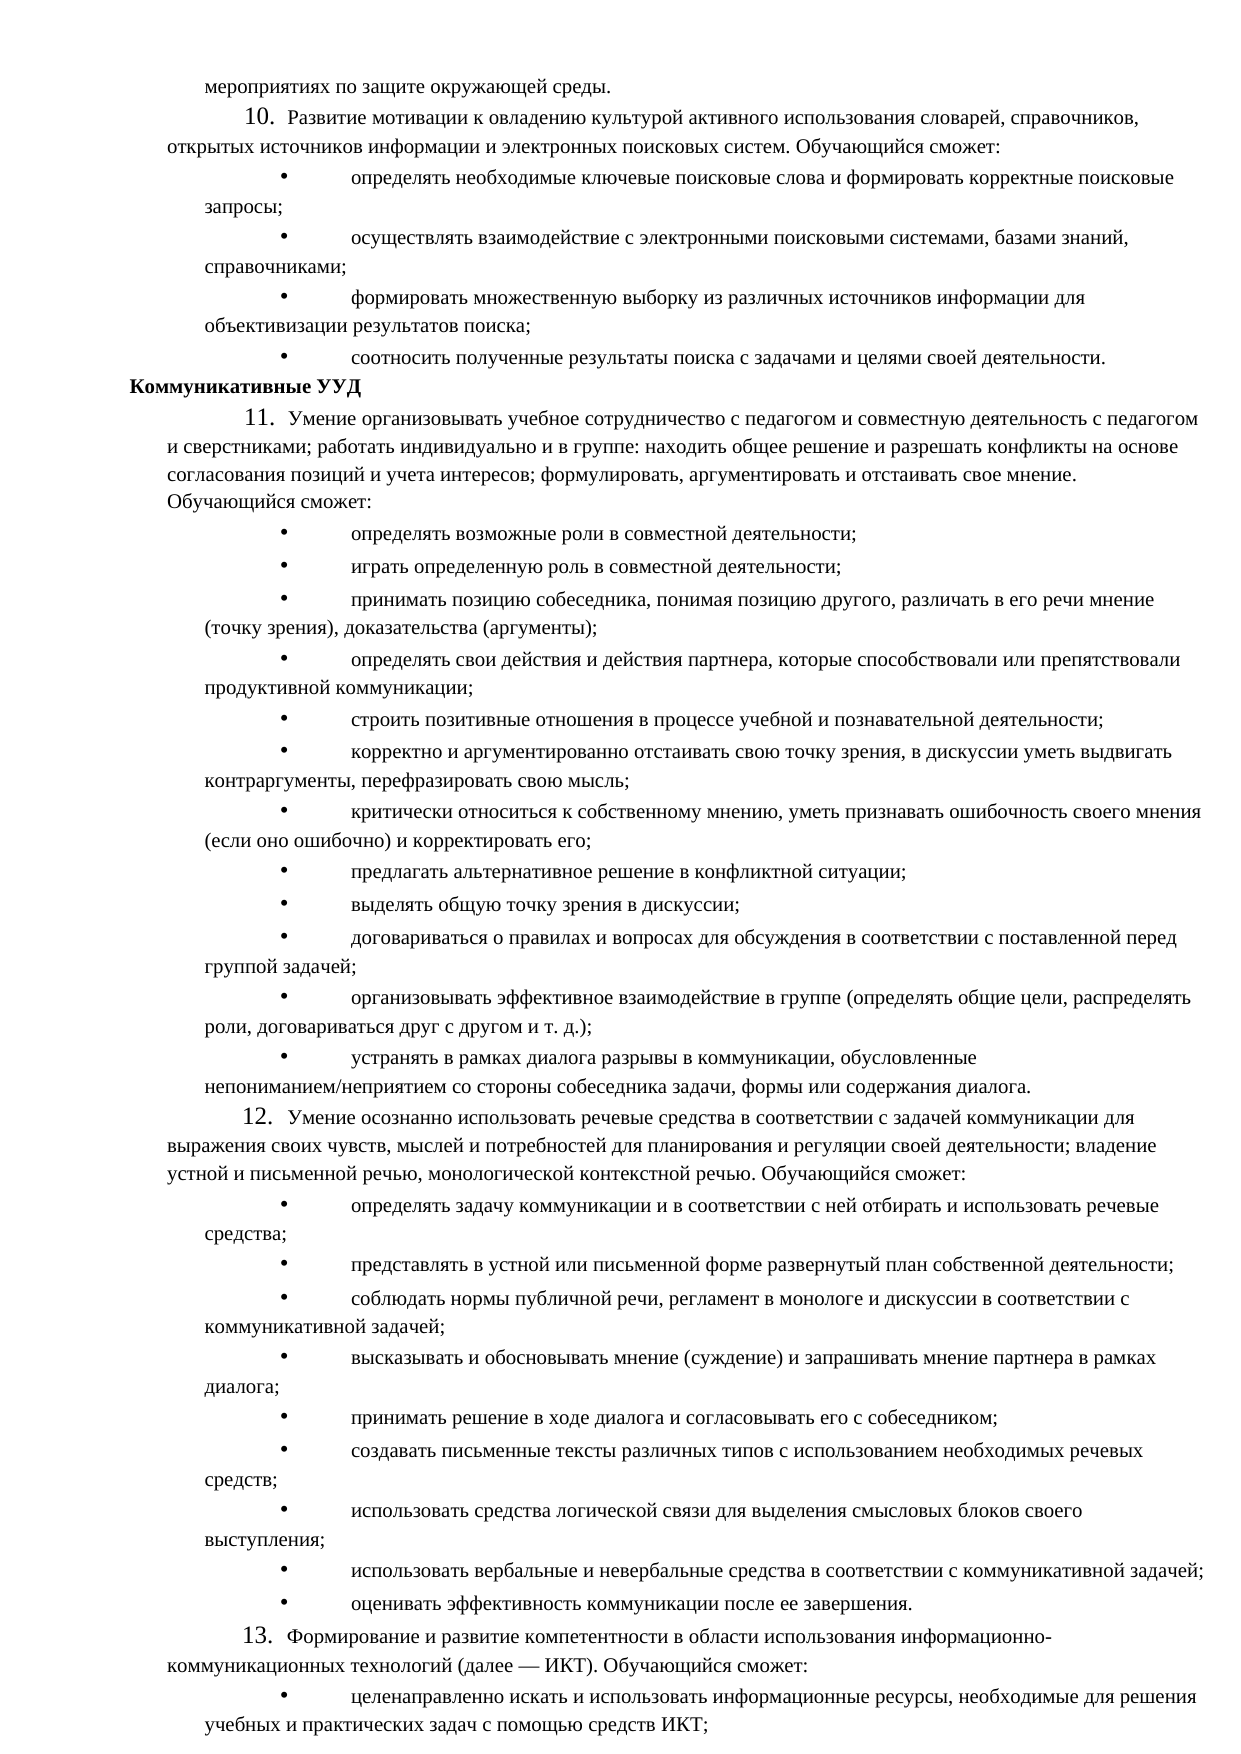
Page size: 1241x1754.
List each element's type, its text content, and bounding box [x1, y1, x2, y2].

list высказывать и обосновывать мнение (суждение) и запрашивать мнение партнера в рамках диалога; [204, 1341, 1208, 1398]
list Развитие мотивации к овладению культурой активного использования словарей, справочников, открытых источников информации и электронных поисковых систем. Обучающийся сможет: [167, 101, 1208, 158]
list целенаправленно искать и использовать информационные ресурсы, необходимые для решения учебных и практических задач с помощью средств ИКТ; [204, 1680, 1208, 1736]
list определять свои действия и действия партнера, которые способствовали или препятствовали продуктивной коммуникации; [204, 643, 1208, 699]
list корректно и аргументированно отстаивать свою точку зрения, в дискуссии уметь выдвигать контраргументы, перефразировать свою мысль; [204, 736, 1208, 792]
list предлагать альтернативное решение в конфликтной ситуации; [204, 855, 1208, 884]
list принимать решение в ходе диалога и согласовывать его с собеседником; [204, 1401, 1208, 1430]
list создавать письменные тексты различных типов с использованием необходимых речевых средств; [204, 1434, 1208, 1491]
list оценивать эффективность коммуникации после ее завершения. [204, 1587, 1208, 1616]
list формировать множественную выборку из различных источников информации для объективизации результатов поиска; [204, 281, 1208, 337]
list критически относиться к собственному мнению, уметь признавать ошибочность своего мнения (если оно ошибочно) и корректировать его; [204, 796, 1208, 852]
text Коммуникативные УУД [129, 374, 1208, 398]
list Умение организовывать учебное сотрудничество с педагогом и совместную деятельность с педагогом и сверстниками; работать индивидуально и в группе: находить общее решение и разрешать конфликты на основе согласования позиций и учета интересов; формулировать, аргументировать и отстаивать свое мнение. Обучающийся сможет: [167, 402, 1208, 513]
list использовать средства логической связи для выделения смысловых блоков своего выступления; [204, 1494, 1208, 1551]
list строить позитивные отношения в процессе учебной и познавательной деятельности; [204, 703, 1208, 731]
list принимать позицию собеседника, понимая позицию другого, различать в его речи мнение (точку зрения), доказательства (аргументы); [204, 583, 1208, 639]
list организовывать эффективное взаимодействие в группе (определять общие цели, распределять роли, договариваться друг с другом и т. д.); [204, 981, 1208, 1038]
list Формирование и развитие компетентности в области использования информационно-коммуникационных технологий (далее — ИКТ). Обучающийся сможет: [167, 1620, 1208, 1677]
list представлять в устной или письменной форме развернутый план собственной деятельности; [204, 1248, 1208, 1277]
list определять возможные роли в совместной деятельности; [204, 517, 1208, 546]
list определять задачу коммуникации и в соответствии с ней отбирать и использовать речевые средства; [204, 1189, 1208, 1245]
list устранять в рамках диалога разрывы в коммуникации, обусловленные непониманием/неприятием со стороны собеседника задачи, формы или содержания диалога. [204, 1041, 1208, 1098]
list договариваться о правилах и вопросах для обсуждения в соответствии с поставленной перед группой задачей; [204, 921, 1208, 978]
list осуществлять взаимодействие с электронными поисковыми системами, базами знаний, справочниками; [204, 221, 1208, 278]
list играть определенную роль в совместной деятельности; [204, 550, 1208, 578]
text мероприятиях по защите окружающей среды. [204, 74, 1208, 98]
list соотносить полученные результаты поиска с задачами и целями своей деятельности. [204, 341, 1208, 370]
list использовать вербальные и невербальные средства в соответствии с коммуникативной задачей; [204, 1554, 1208, 1583]
list определять необходимые ключевые поисковые слова и формировать корректные поисковые запросы; [204, 161, 1208, 218]
list выделять общую точку зрения в дискуссии; [204, 888, 1208, 917]
list соблюдать нормы публичной речи, регламент в монологе и дискуссии в соответствии с коммуникативной задачей; [204, 1282, 1208, 1338]
list Умение осознанно использовать речевые средства в соответствии с задачей коммуникации для выражения своих чувств, мыслей и потребностей для планирования и регуляции своей деятельности; владение устной и письменной речью, монологической контекстной речью. Обучающийся сможет: [167, 1101, 1208, 1185]
